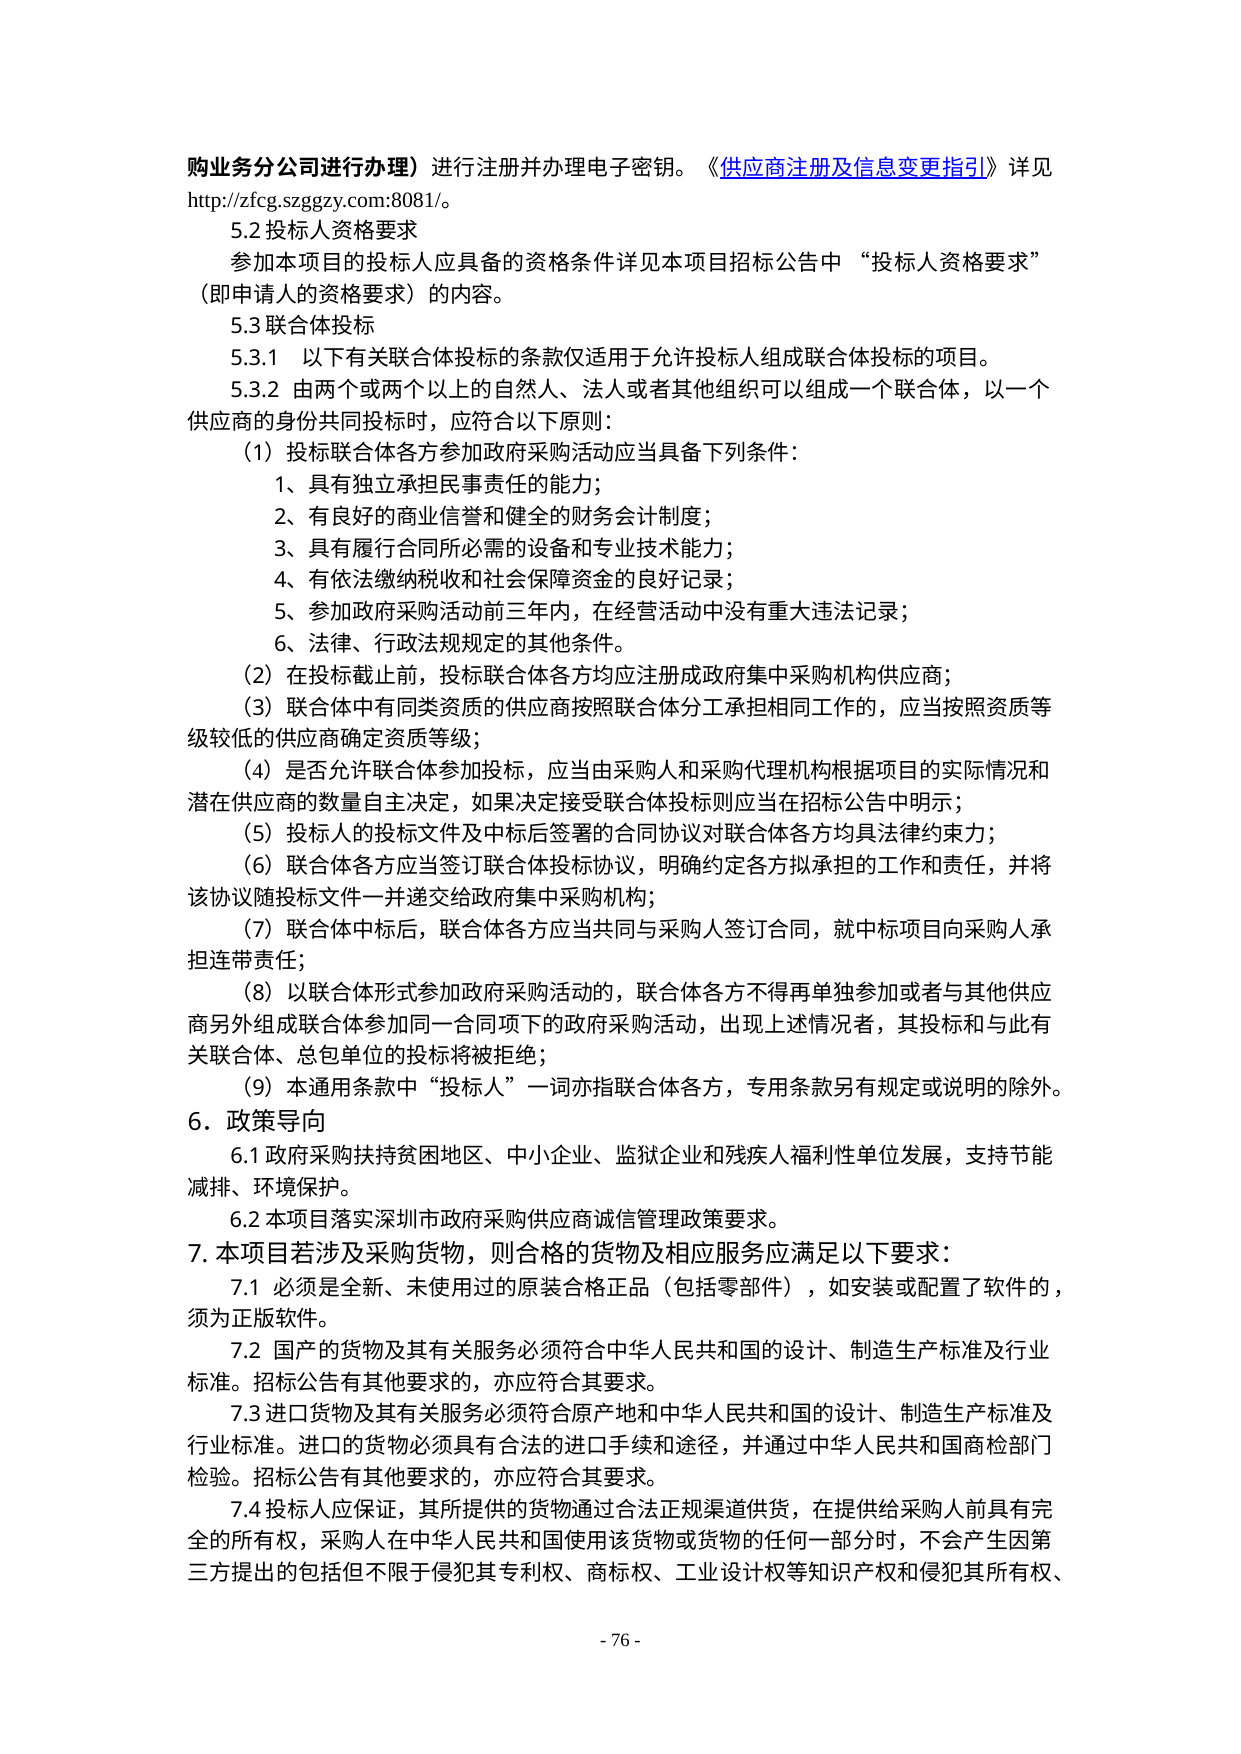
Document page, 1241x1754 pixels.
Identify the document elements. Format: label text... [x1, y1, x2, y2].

text 6.2本项目落实深圳市政府采购供应商诚信管理政策要求。 [187, 1202, 1053, 1233]
text （1）投标联合体各方参加政府采购活动应当具备下列条件： [187, 435, 1053, 467]
text 6、法律、行政法规规定的其他条件。 [231, 626, 1053, 658]
text （6）联合体各方应当签订联合体投标协议，明确约定各方拟承担的工作和责任，并将该协议随投标文件一并递交给政府集中采购机构； [187, 848, 1053, 912]
text 4、有依法缴纳税收和社会保障资金的良好记录； [231, 562, 1053, 594]
text 2、有良好的商业信誉和健全的财务会计制度； [231, 499, 1053, 531]
text （2）在投标截止前，投标联合体各方均应注册成政府集中采购机构供应商； [187, 658, 1053, 689]
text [187, 1492, 1053, 1587]
text 7.3进口货物及其有关服务必须符合原产地和中华人民共和国的设计、制造生产标准及行业标准。进口的货物必须具有合法的进口手续和途径，并通过中华人民共和国商检部门检验。招标公告有其他要求的，亦应符合其要求。 [187, 1396, 1053, 1492]
text （9）本通用条款中“投标人”一词亦指联合体各方，专用条款另有规定或说明的除外。 [187, 1070, 1053, 1102]
text 7. 本项目若涉及采购货物，则合格的货物及相应服务应满足以下要求： [187, 1233, 1053, 1269]
text 7.1 必须是全新、未使用过的原装合格正品（包括零部件），如安装或配置了软件的，须为正版软件。 [187, 1269, 1053, 1333]
text 5.3.1 以下有关联合体投标的条款仅适用于允许投标人组成联合体投标的项目。 [187, 340, 1053, 372]
text 1、具有独立承担民事责任的能力； [231, 467, 1053, 499]
text （3）联合体中有同类资质的供应商按照联合体分工承担相同工作的，应当按照资质等级较低的供应商确定资质等级； [187, 689, 1053, 753]
text 5.3联合体投标 [187, 308, 1053, 340]
text 5、参加政府采购活动前三年内，在经营活动中没有重大违法记录； [231, 594, 1053, 626]
text 6．政策导向 [187, 1102, 1053, 1138]
text （4）是否允许联合体参加投标，应当由采购人和采购代理机构根据项目的实际情况和潜在供应商的数量自主决定，如果决定接受联合体投标则应当在招标公告中明示； [187, 753, 1053, 816]
text 3、具有履行合同所必需的设备和专业技术能力； [231, 531, 1053, 562]
text 5.3.2 由两个或两个以上的自然人、法人或者其他组织可以组成一个联合体，以一个供应商的身份共同投标时，应符合以下原则： [187, 372, 1053, 435]
text （7）联合体中标后，联合体各方应当共同与采购人签订合同，就中标项目向采购人承担连带责任； [187, 912, 1053, 975]
text 5.2投标人资格要求 [187, 213, 1053, 245]
text 6.1政府采购扶持贫困地区、中小企业、监狱企业和残疾人福利性单位发展，支持节能减排、环境保护。 [187, 1138, 1053, 1202]
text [187, 150, 1053, 213]
text 参加本项目的投标人应具备的资格条件详见本项目招标公告中 “投标人资格要求”（即申请人的资格要求）的内容。 [187, 245, 1053, 308]
text （5）投标人的投标文件及中标后签署的合同协议对联合体各方均具法律约束力； [187, 816, 1053, 848]
text （8）以联合体形式参加政府采购活动的，联合体各方不得再单独参加或者与其他供应商另外组成联合体参加同一合同项下的政府采购活动，出现上述情况者，其投标和与此有关联合体、总包单位的投标将被拒绝； [187, 975, 1053, 1070]
text 7.2 国产的货物及其有关服务必须符合中华人民共和国的设计、制造生产标准及行业标准。招标公告有其他要求的，亦应符合其要求。 [187, 1333, 1053, 1396]
